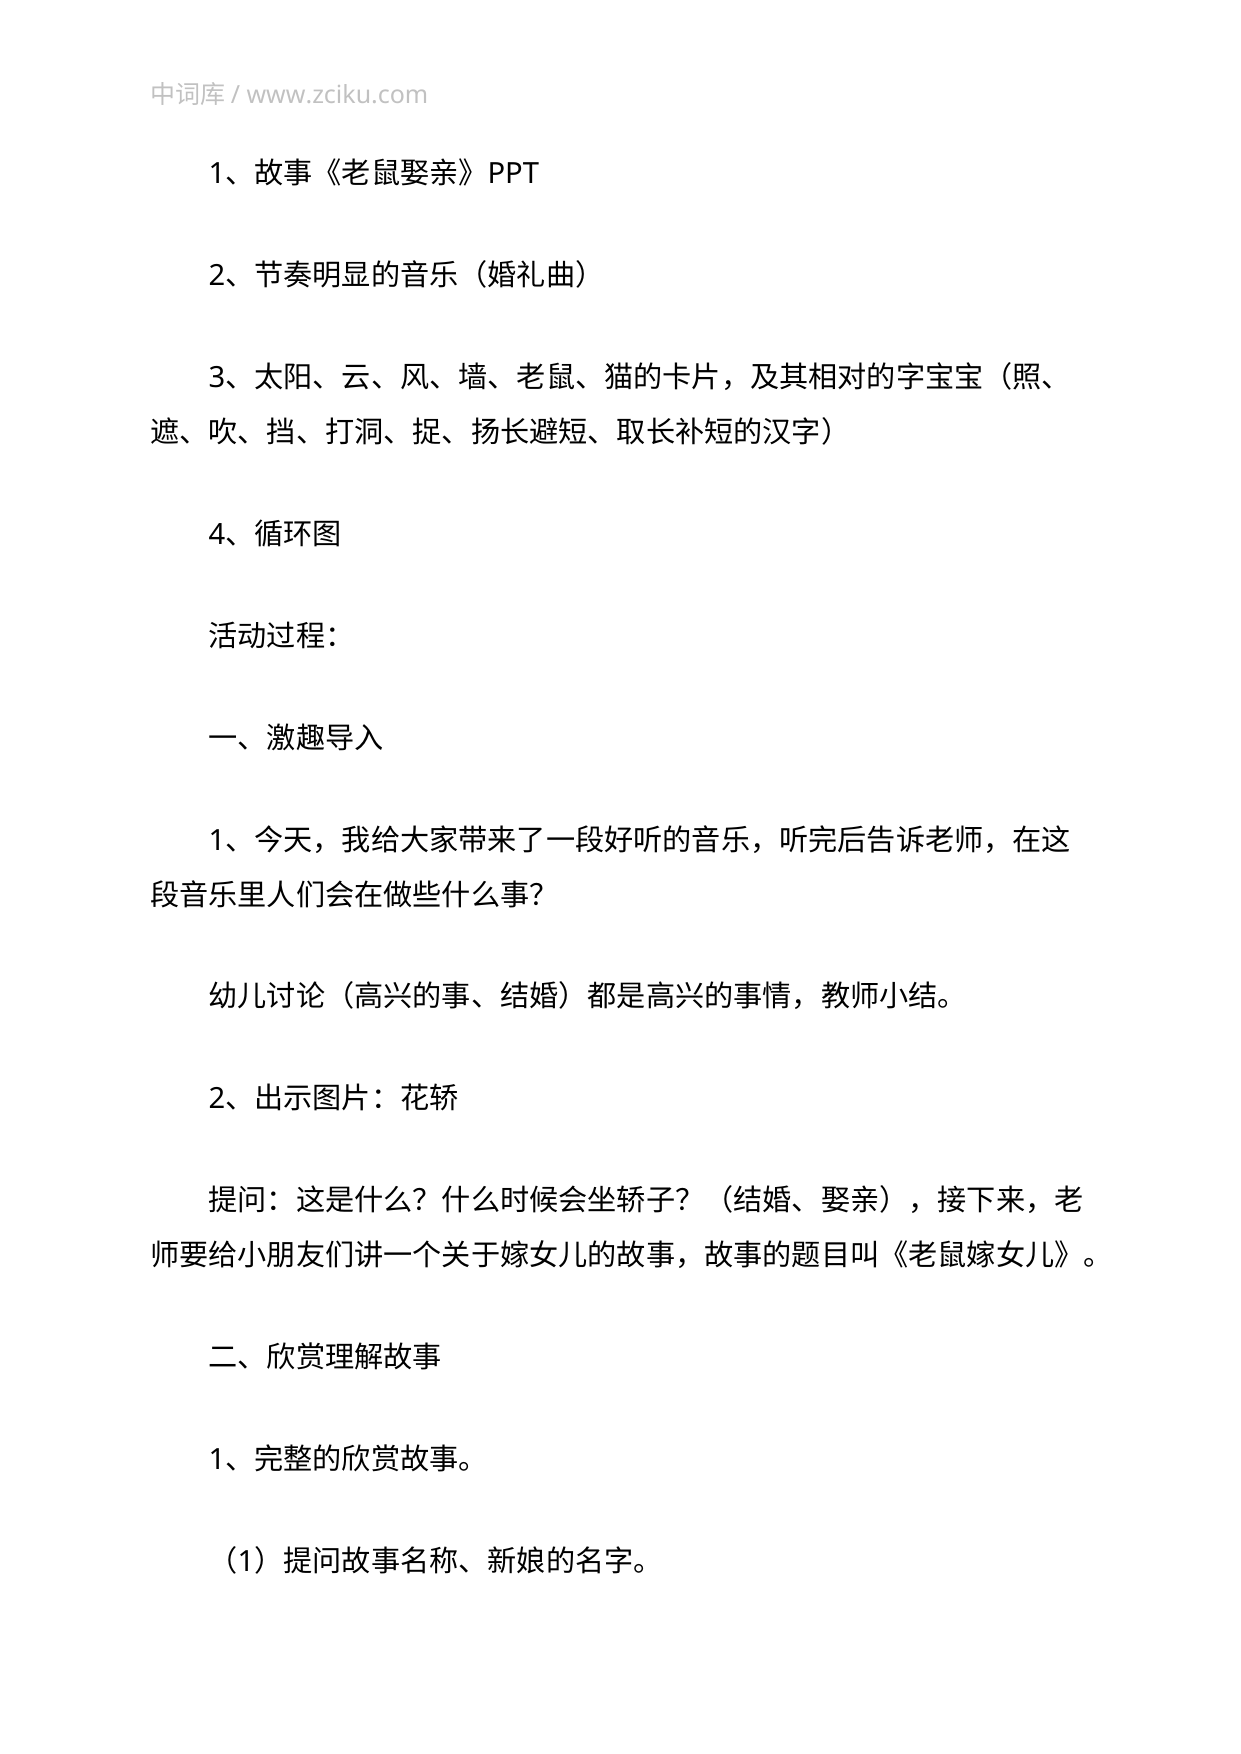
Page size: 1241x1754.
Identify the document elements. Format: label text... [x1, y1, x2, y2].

text 提问：这是什么？什么时候会坐轿子？（结婚、娶亲），接下来，老师要给小朋友们讲一个关于嫁女儿的故事，故事的题目叫《老鼠嫁女儿》。 [150, 1177, 1090, 1274]
text （1）提问故事名称、新娘的名字。 [150, 1537, 1090, 1579]
text 2、出示图片：花轿 [150, 1075, 1090, 1117]
text 1、完整的欣赏故事。 [150, 1435, 1090, 1478]
text 3、太阳、云、风、墙、老鼠、猫的卡片，及其相对的字宝宝（照、遮、吹、挡、打洞、捉、扬长避短、取长补短的汉字） [150, 354, 1090, 451]
text 2、节奏明显的音乐（婚礼曲） [150, 252, 1090, 294]
text 1、故事《老鼠娶亲》PPT [150, 150, 1090, 192]
text 幼儿讨论（高兴的事、结婚）都是高兴的事情，教师小结。 [150, 973, 1090, 1015]
text 一、激趣导入 [150, 714, 1090, 757]
text 活动过程： [150, 613, 1090, 655]
text 4、循环图 [150, 511, 1090, 553]
text 二、欣赏理解故事 [150, 1333, 1090, 1376]
text 1、今天，我给大家带来了一段好听的音乐，听完后告诉老师，在这段音乐里人们会在做些什么事？ [150, 816, 1090, 913]
